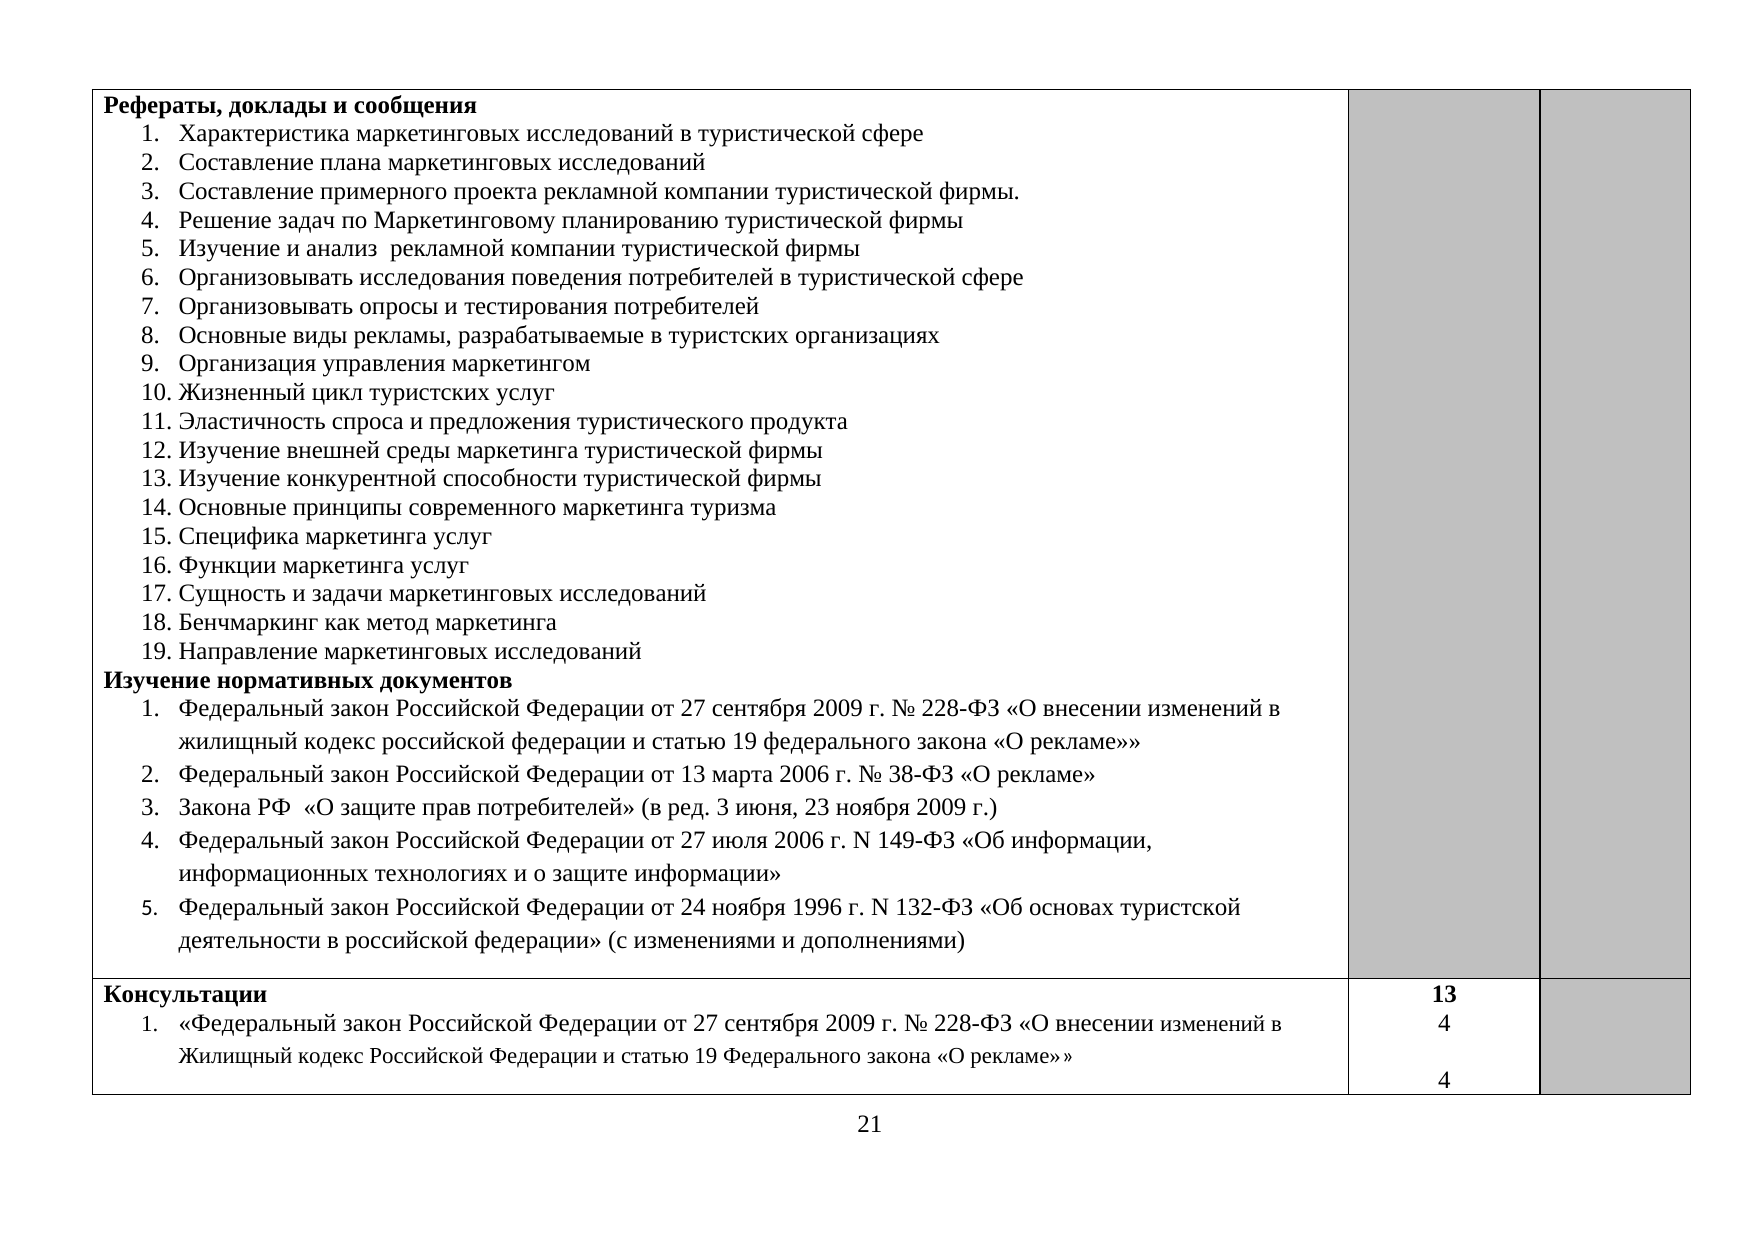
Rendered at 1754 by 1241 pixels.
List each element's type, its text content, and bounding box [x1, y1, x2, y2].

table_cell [93, 979, 1348, 1094]
table_cell [1541, 979, 1690, 1094]
table_cell 13 4 4 5 [1349, 979, 1539, 1094]
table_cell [93, 90, 1348, 978]
